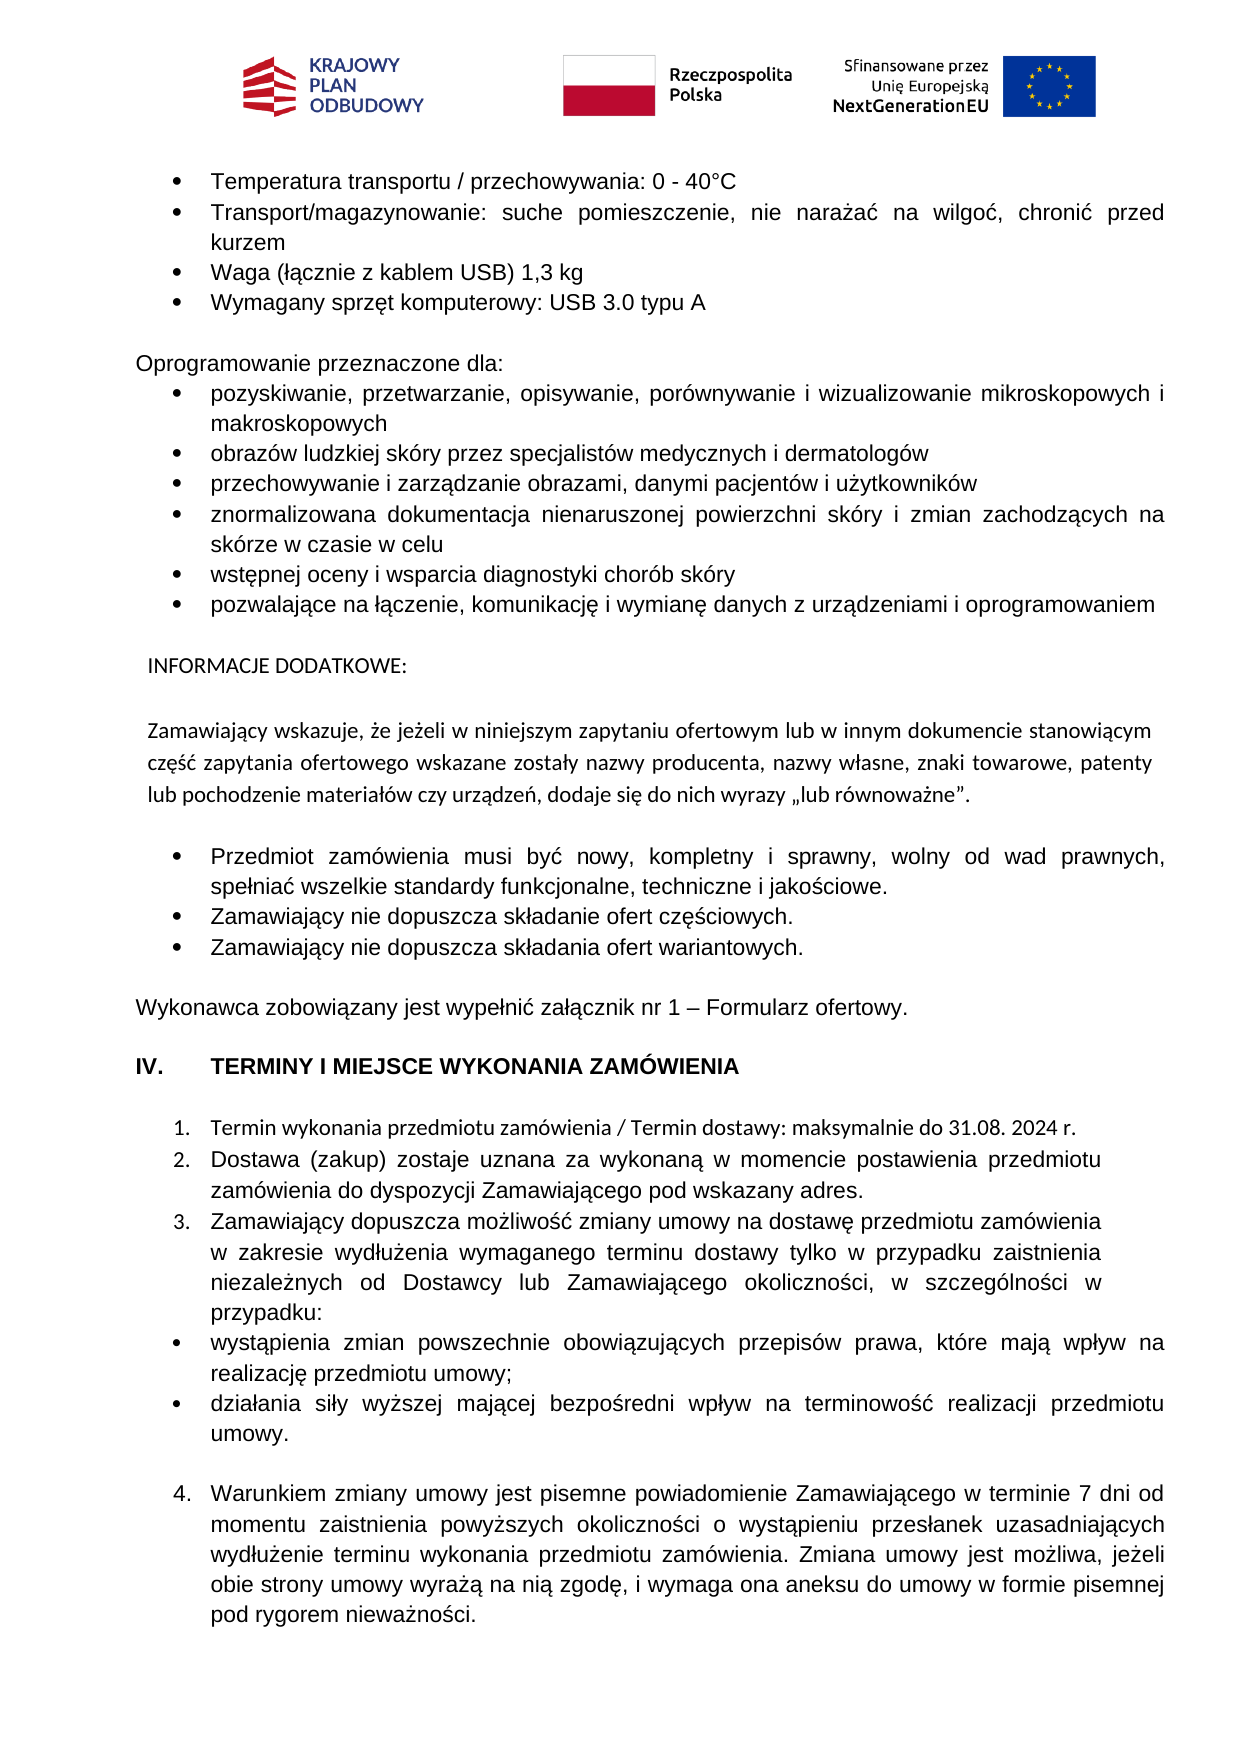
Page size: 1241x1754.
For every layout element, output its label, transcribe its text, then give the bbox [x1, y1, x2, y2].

list pozwalające na łączenie, komunikację i wymianę danych z urządzeniami i oprogramowaniem [173, 591, 1165, 618]
list pozyskiwanie, przetwarzanie, opisywanie, porównywanie i wizualizowanie mikroskopowych i makroskopowych [173, 380, 1165, 436]
list Zamawiający nie dopuszcza składania ofert wariantowych. [173, 933, 1165, 960]
list wstępnej oceny i wsparcia diagnostyki chorób skóry [173, 561, 1165, 587]
list Zamawiający dopuszcza możliwość zmiany umowy na dostawę przedmiotu zamówienia w zakresie wydłużenia wymaganego terminu dostawy tylko w przypadku zaistnienia niezależnych od Dostawcy lub Zamawiającego okoliczności, w szczególności w przypadku: [173, 1207, 1102, 1326]
text Zamawiający wskazuje, że jeżeli w niniejszym zapytaniu ofertowym lub w innym dokumencie stanowiącym część zapytania ofertowego wskazane zostały nazwy producenta, nazwy własne, znaki towarowe, patenty lub pochodzenie materiałów czy urządzeń, dodaje się do nich wyrazy „lub równoważne”. [147, 716, 1154, 808]
list znormalizowana dokumentacja nienaruszonej powierzchni skóry i zmian zachodzących na skórze w czasie w celu [173, 501, 1165, 557]
list przechowywanie i zarządzanie obrazami, danymi pacjentów i użytkowników [173, 470, 1165, 497]
list Transport/magazynowanie: suche pomieszczenie, nie narażać na wilgoć, chronić przed kurzem [173, 198, 1165, 255]
list Zamawiający nie dopuszcza składanie ofert częściowych. [173, 903, 1165, 929]
list działania siły wyższej mającej bezpośredni wpływ na terminowość realizacji przedmiotu umowy. [173, 1390, 1165, 1446]
list obrazów ludzkiej skóry przez specjalistów medycznych i dermatologów [173, 440, 1165, 467]
picture [542, 35, 1115, 137]
list Dostawa (zakup) zostaje uznana za wykonaną w momencie postawienia przedmiotu zamówienia do dyspozycji Zamawiającego pod wskazany adres. [173, 1145, 1102, 1203]
list Przedmiot zamówienia musi być nowy, kompletny i sprawny, wolny od wad prawnych, spełniać wszelkie standardy funkcjonalne, techniczne i jakościowe. [173, 843, 1165, 899]
list Wymagany sprzęt komputerowy: USB 3.0 typu A [173, 289, 1165, 316]
picture [243, 56, 424, 117]
list Temperatura transportu / przechowywania: 0 - 40°C [173, 168, 1165, 195]
list Warunkiem zmiany umowy jest pisemne powiadomienie Zamawiającego w terminie 7 dni od momentu zaistnienia powyższych okoliczności o wystąpieniu przesłanek uzasadniających wydłużenie terminu wykonania przedmiotu zamówienia. Zmiana umowy jest możliwa, jeżeli obie strony umowy wyrażą na nią zgodę, i wymaga ona aneksu do umowy w formie pisemnej pod rygorem nieważności. [173, 1480, 1165, 1628]
list TERMINY I MIEJSCE WYKONANIA ZAMÓWIENIA [135, 1053, 1165, 1079]
list Termin wykonania przedmiotu zamówienia / Termin dostawy: maksymalnie do 31.08. 2024 r. [173, 1113, 1102, 1141]
list Waga (łącznie z kablem USB) 1,3 kg [173, 259, 1165, 285]
text INFORMACJE DODATKOWE: [147, 652, 1165, 680]
text Oprogramowanie przeznaczone dla: [135, 349, 1165, 376]
text Wykonawca zobowiązany jest wypełnić załącznik nr 1 – Formularz ofertowy. [135, 994, 1165, 1020]
list wystąpienia zmian powszechnie obowiązujących przepisów prawa, które mają wpływ na realizację przedmiotu umowy; [173, 1329, 1165, 1386]
